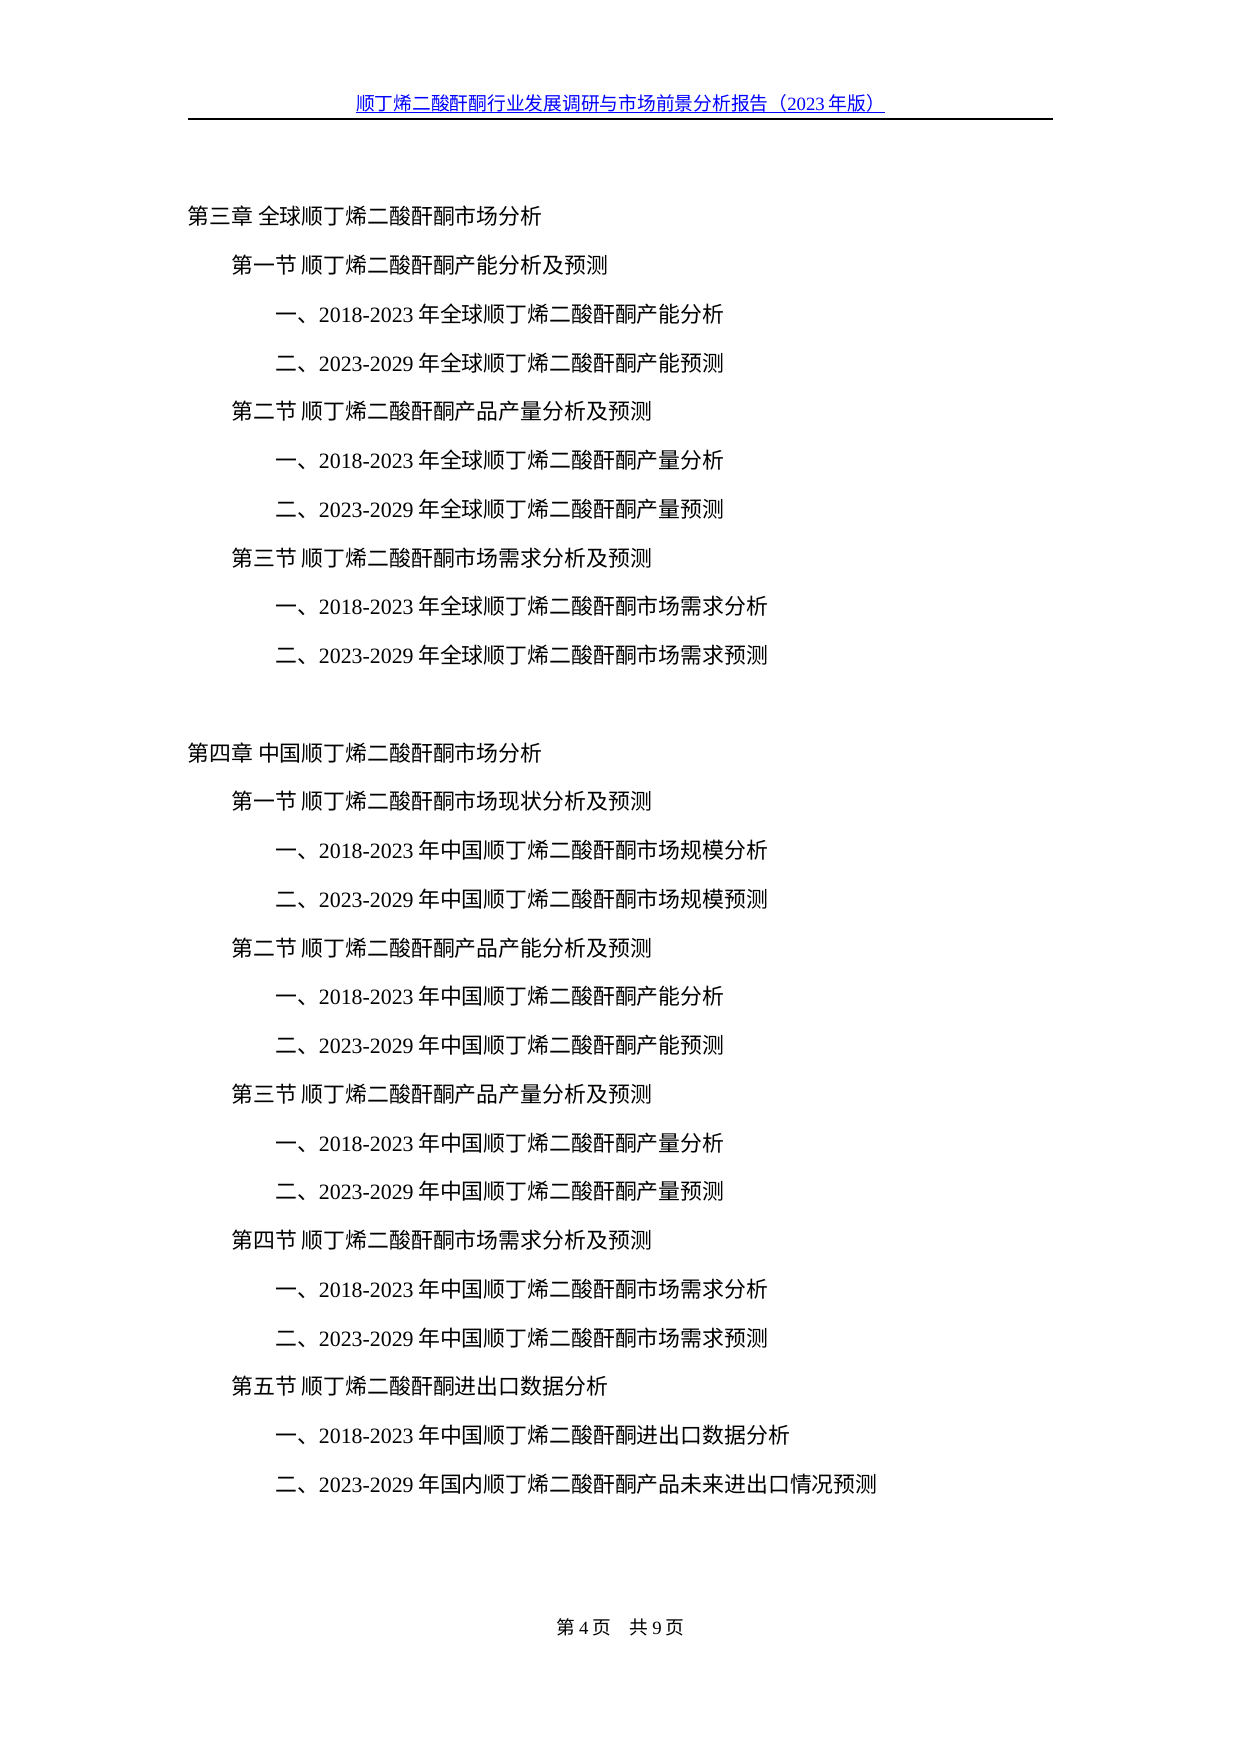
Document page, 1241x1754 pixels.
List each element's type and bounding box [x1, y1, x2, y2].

text [187, 150, 1053, 1499]
